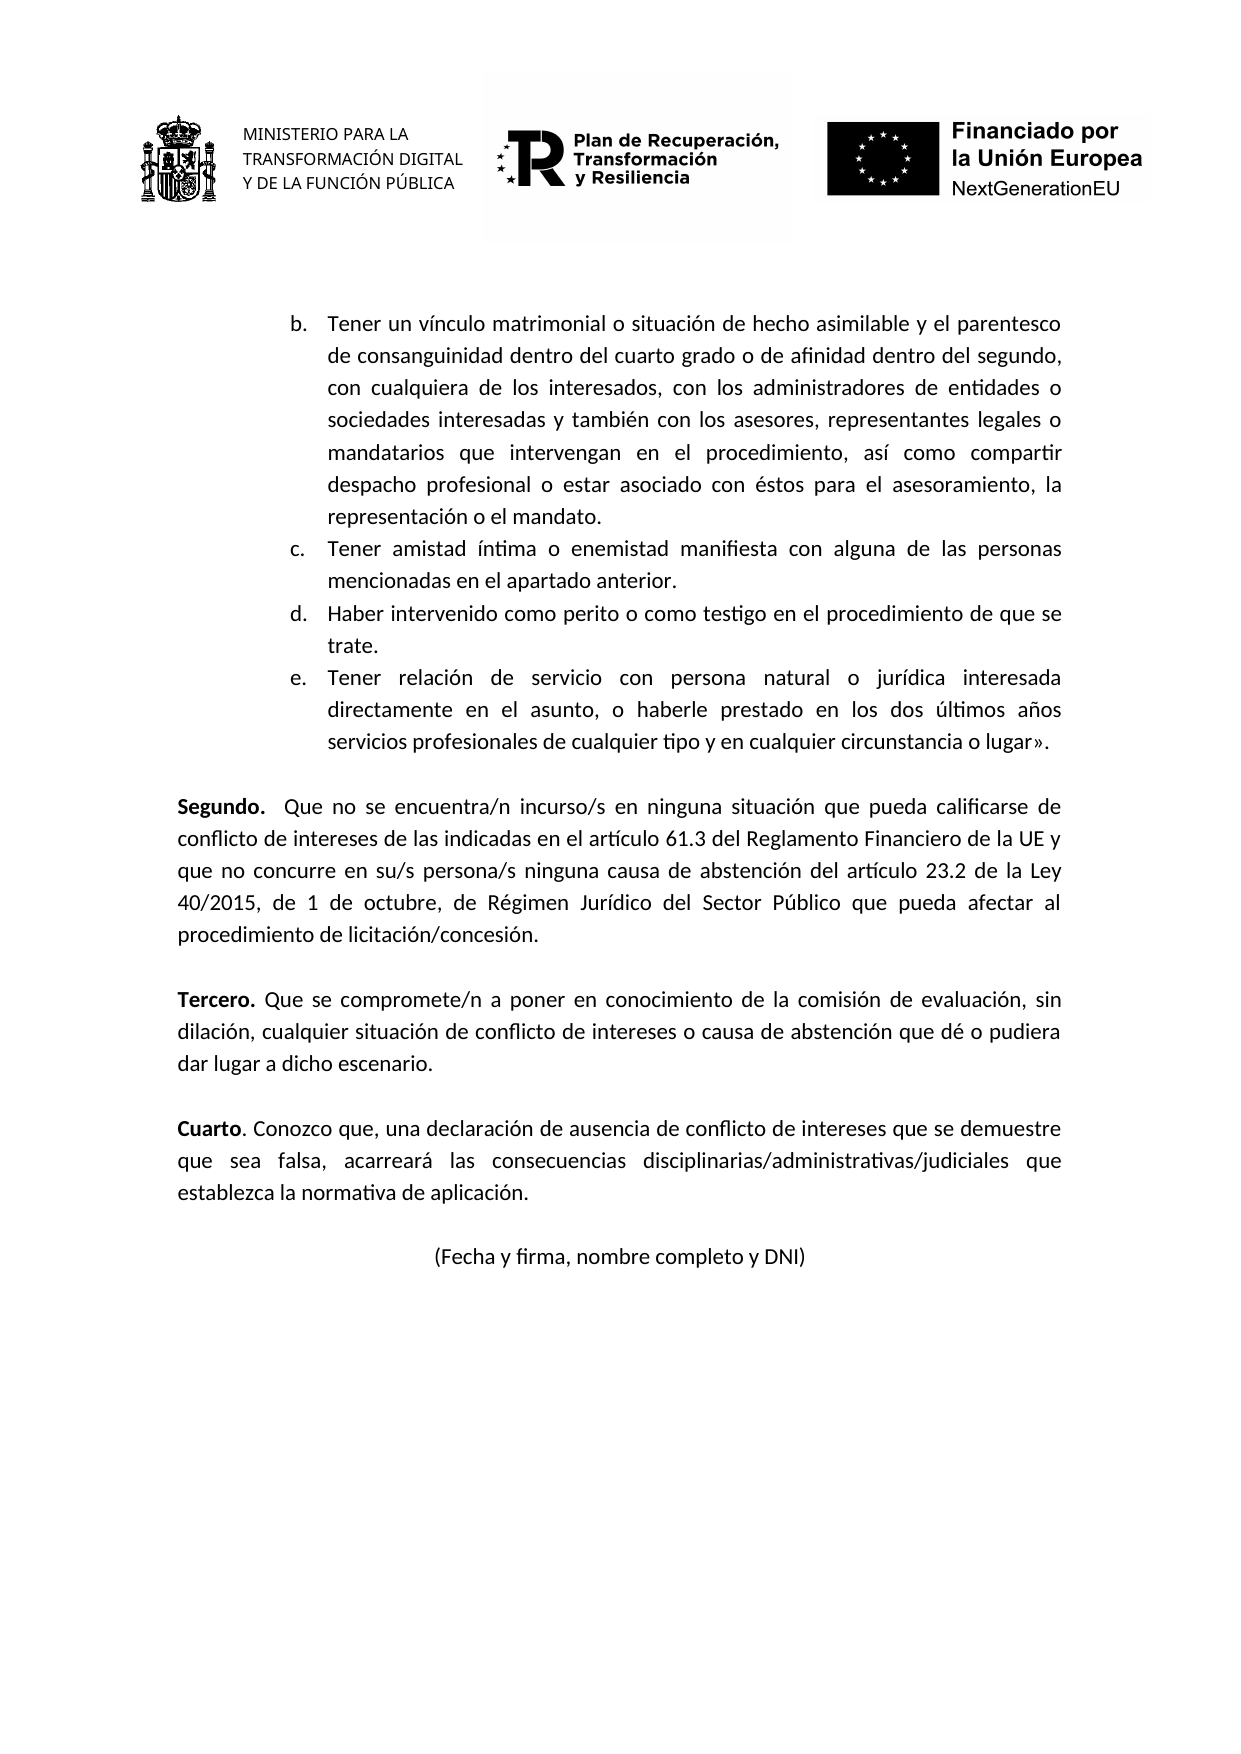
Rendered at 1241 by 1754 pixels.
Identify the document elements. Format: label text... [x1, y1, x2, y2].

picture [812, 115, 1151, 203]
list Tener relación de servicio con persona natural o jurídica interesada directamente en el asunto, o haberle prestado en los dos últimos años servicios profesionales de cualquier tipo y en cualquier circunstancia o lugar». [290, 663, 1063, 756]
list Tener un vínculo matrimonial o situación de hecho asimilable y el parentesco de consanguinidad dentro del cuarto grado o de afinidad dentro del segundo, con cualquiera de los interesados, con los administradores de entidades o sociedades interesadas y también con los asesores, representantes legales o mandatarios que intervengan en el procedimiento, así como compartir despacho profesional o estar asociado con éstos para el asesoramiento, la representación o el mandato. [290, 309, 1063, 530]
text Segundo. Que no se encuentra/n incurso/s en ninguna situación que pueda calificarse de conflicto de intereses de las indicadas en el artículo 61.3 del Reglamento Financiero de la UE y que no concurre en su/s persona/s ninguna causa de abstención del artículo 23.2 de la Ley 40/2015, de 1 de octubre, de Régimen Jurídico del Sector Público que pueda afectar al procedimiento de licitación/concesión. [177, 792, 1063, 949]
text Tercero. Que se compromete/n a poner en conocimiento de la comisión de evaluación, sin dilación, cualquier situación de conflicto de intereses o causa de abstención que dé o pudiera dar lugar a dicho escenario. [177, 985, 1063, 1077]
list Haber intervenido como perito o como testigo en el procedimiento de que se trate. [290, 599, 1063, 659]
text Cuarto. Conozco que, una declaración de ausencia de conflicto de intereses que se demuestre que sea falsa, acarreará las consecuencias disciplinarias/administrativas/judiciales que establezca la normativa de aplicación. [177, 1114, 1063, 1206]
text (Fecha y firma, nombre completo y DNI) [177, 1242, 1063, 1271]
picture [483, 73, 792, 244]
list Tener amistad íntima o enemistad manifiesta con alguna de las personas mencionadas en el apartado anterior. [290, 534, 1063, 594]
